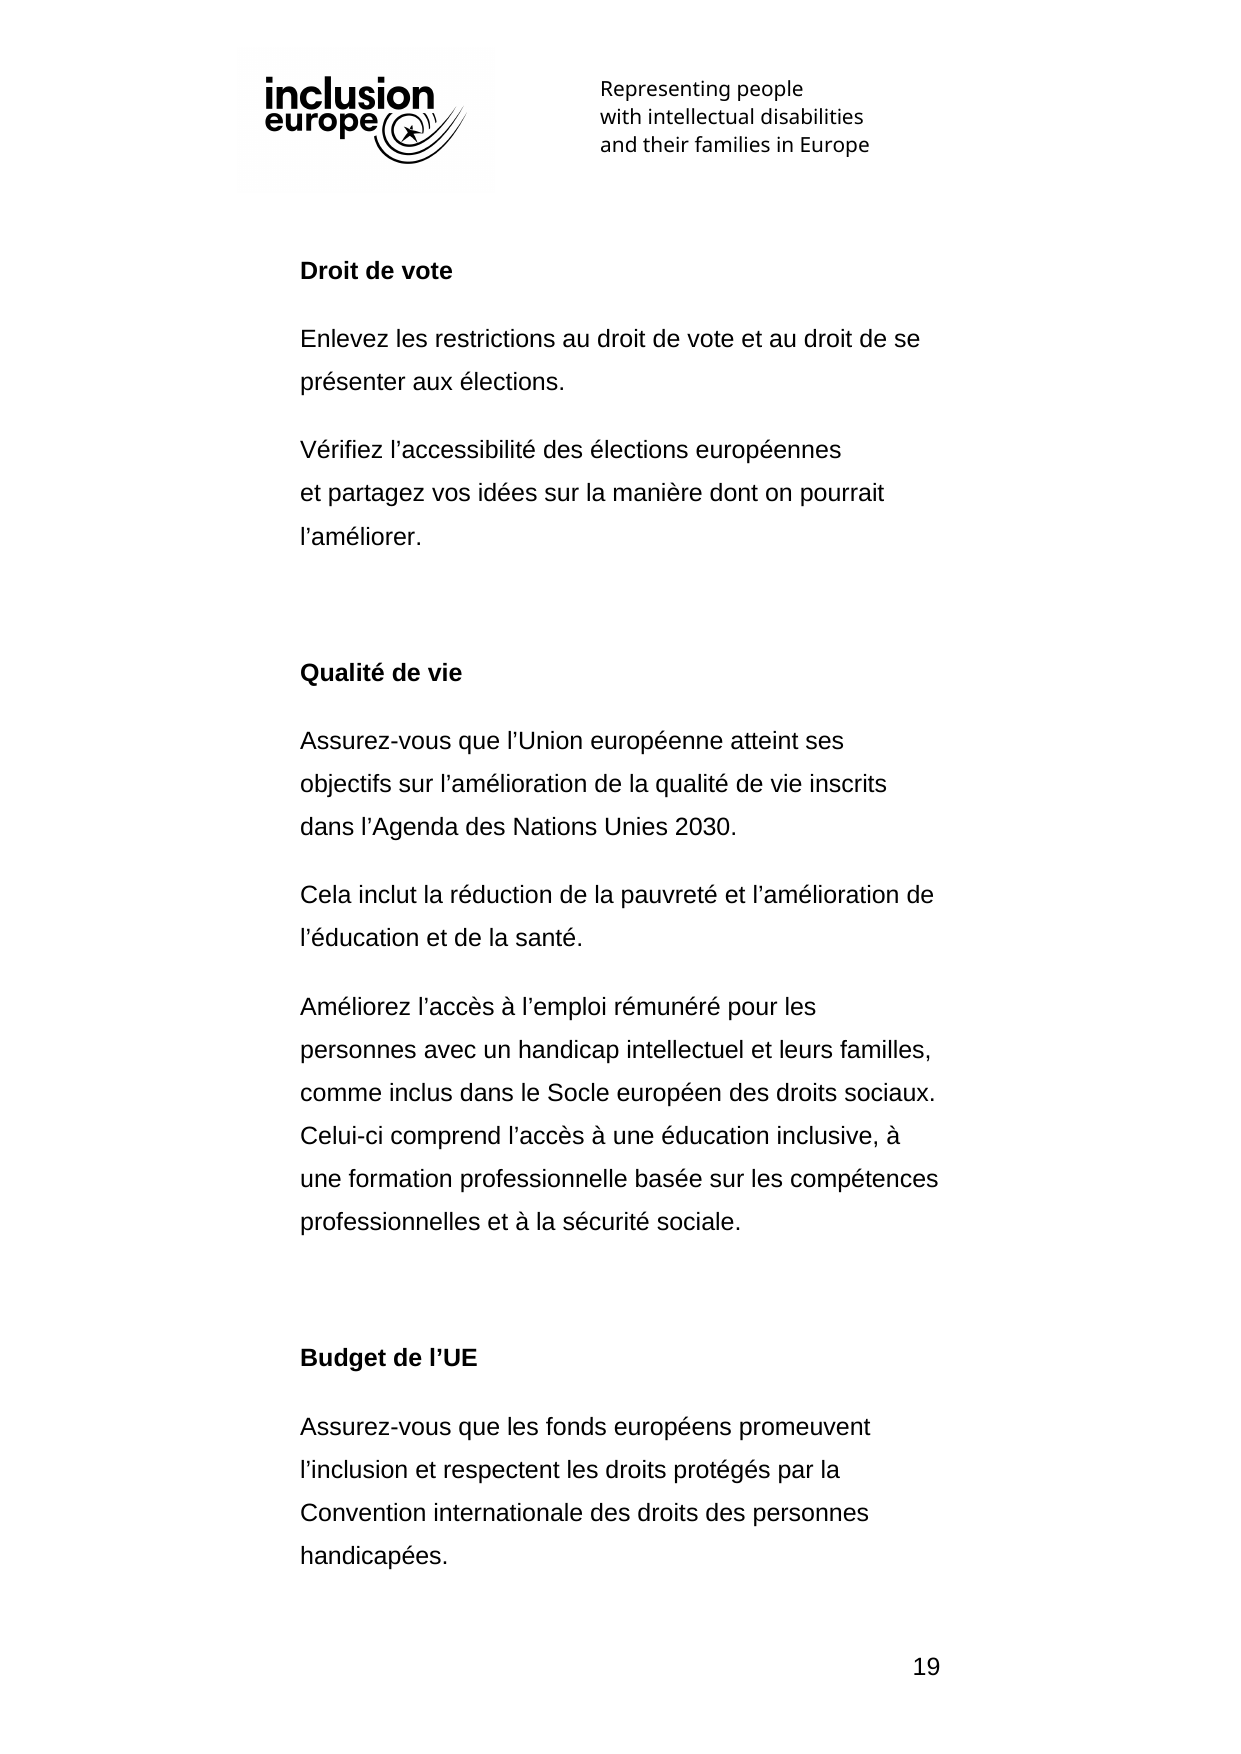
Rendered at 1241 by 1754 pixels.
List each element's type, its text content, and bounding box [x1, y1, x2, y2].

picture [236, 47, 496, 193]
text Qualité de vie [300, 658, 940, 687]
text Assurez-vous que l’Union européenne atteint ses objectifs sur l’amélioration de la qualité de vie inscrits dans l’Agenda des Nations Unies 2030. [300, 726, 940, 841]
text Améliorez l’accès à l’emploi rémunéré pour les personnes avec un handicap intellectuel et leurs familles, comme inclus dans le Socle européen des droits sociaux. Celui-ci comprend l’accès à une éducation inclusive, à une formation professionnelle basée sur les compétences professionnelles et à la sécurité sociale. [300, 992, 940, 1236]
text Droit de vote [300, 256, 940, 285]
text Assurez-vous que les fonds européens promeuvent l’inclusion et respectent les droits protégés par la Convention internationale des droits des personnes handicapées. [300, 1412, 940, 1570]
text Cela inclut la réduction de la pauvreté et l’amélioration de l’éducation et de la santé. [300, 880, 940, 952]
text Enlevez les restrictions au droit de vote et au droit de se présenter aux élections. [300, 324, 940, 396]
text Budget de l’UE [300, 1343, 940, 1372]
text Vérifiez l’accessibilité des élections européennes et partagez vos idées sur la manière dont on pourrait l’améliorer. [300, 435, 940, 550]
